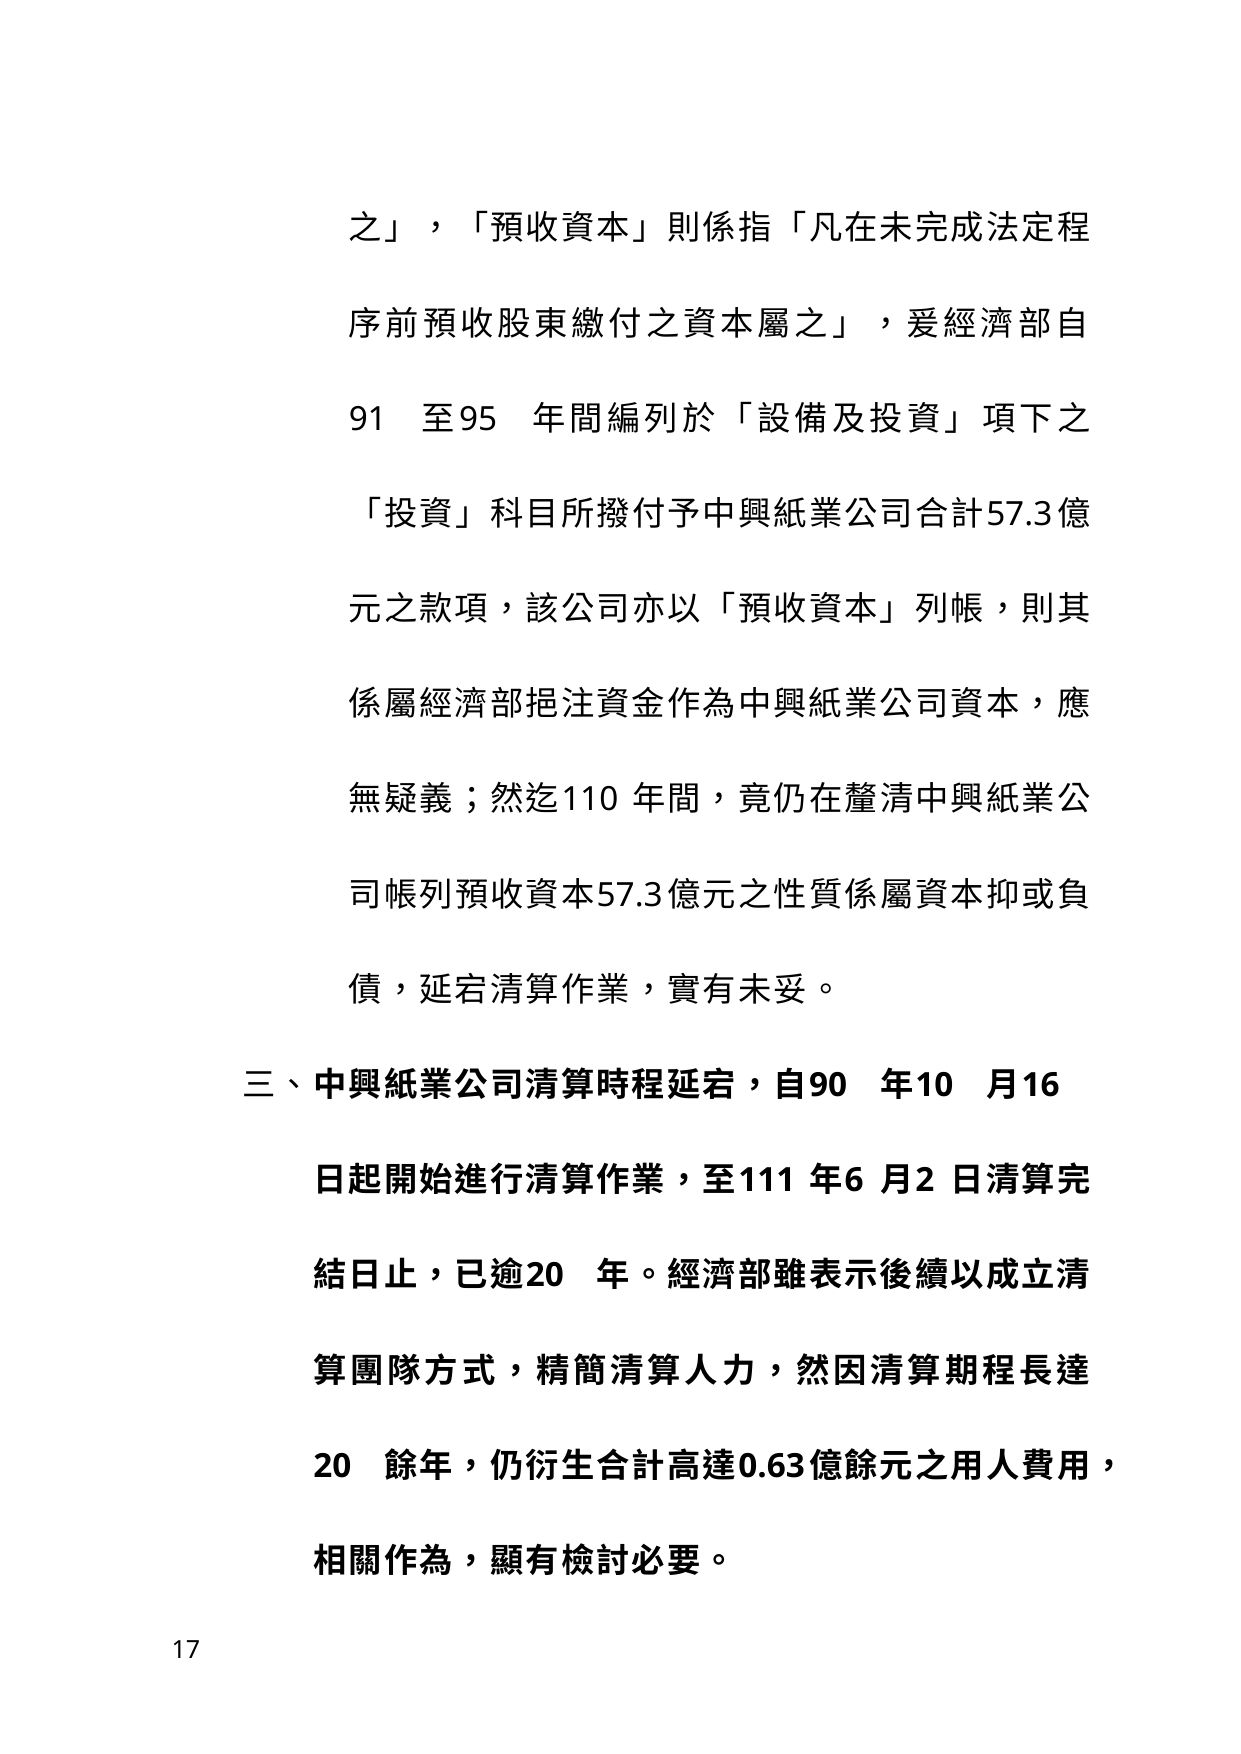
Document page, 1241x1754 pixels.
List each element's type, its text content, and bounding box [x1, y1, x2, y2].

subtitle 中興紙業公司清算時程延宕，自90年10月16日起開始進行清算作業，至111年6月2日清算完結日止，已逾20年。經濟部雖表示後續以成立清算團隊方式，精簡清算人力，然因清算期程長達20餘年，仍衍生合計高達0.63億餘元之用人費用，相關作為，顯有檢討必要。 [208, 1034, 1092, 1606]
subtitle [244, 178, 1092, 1034]
